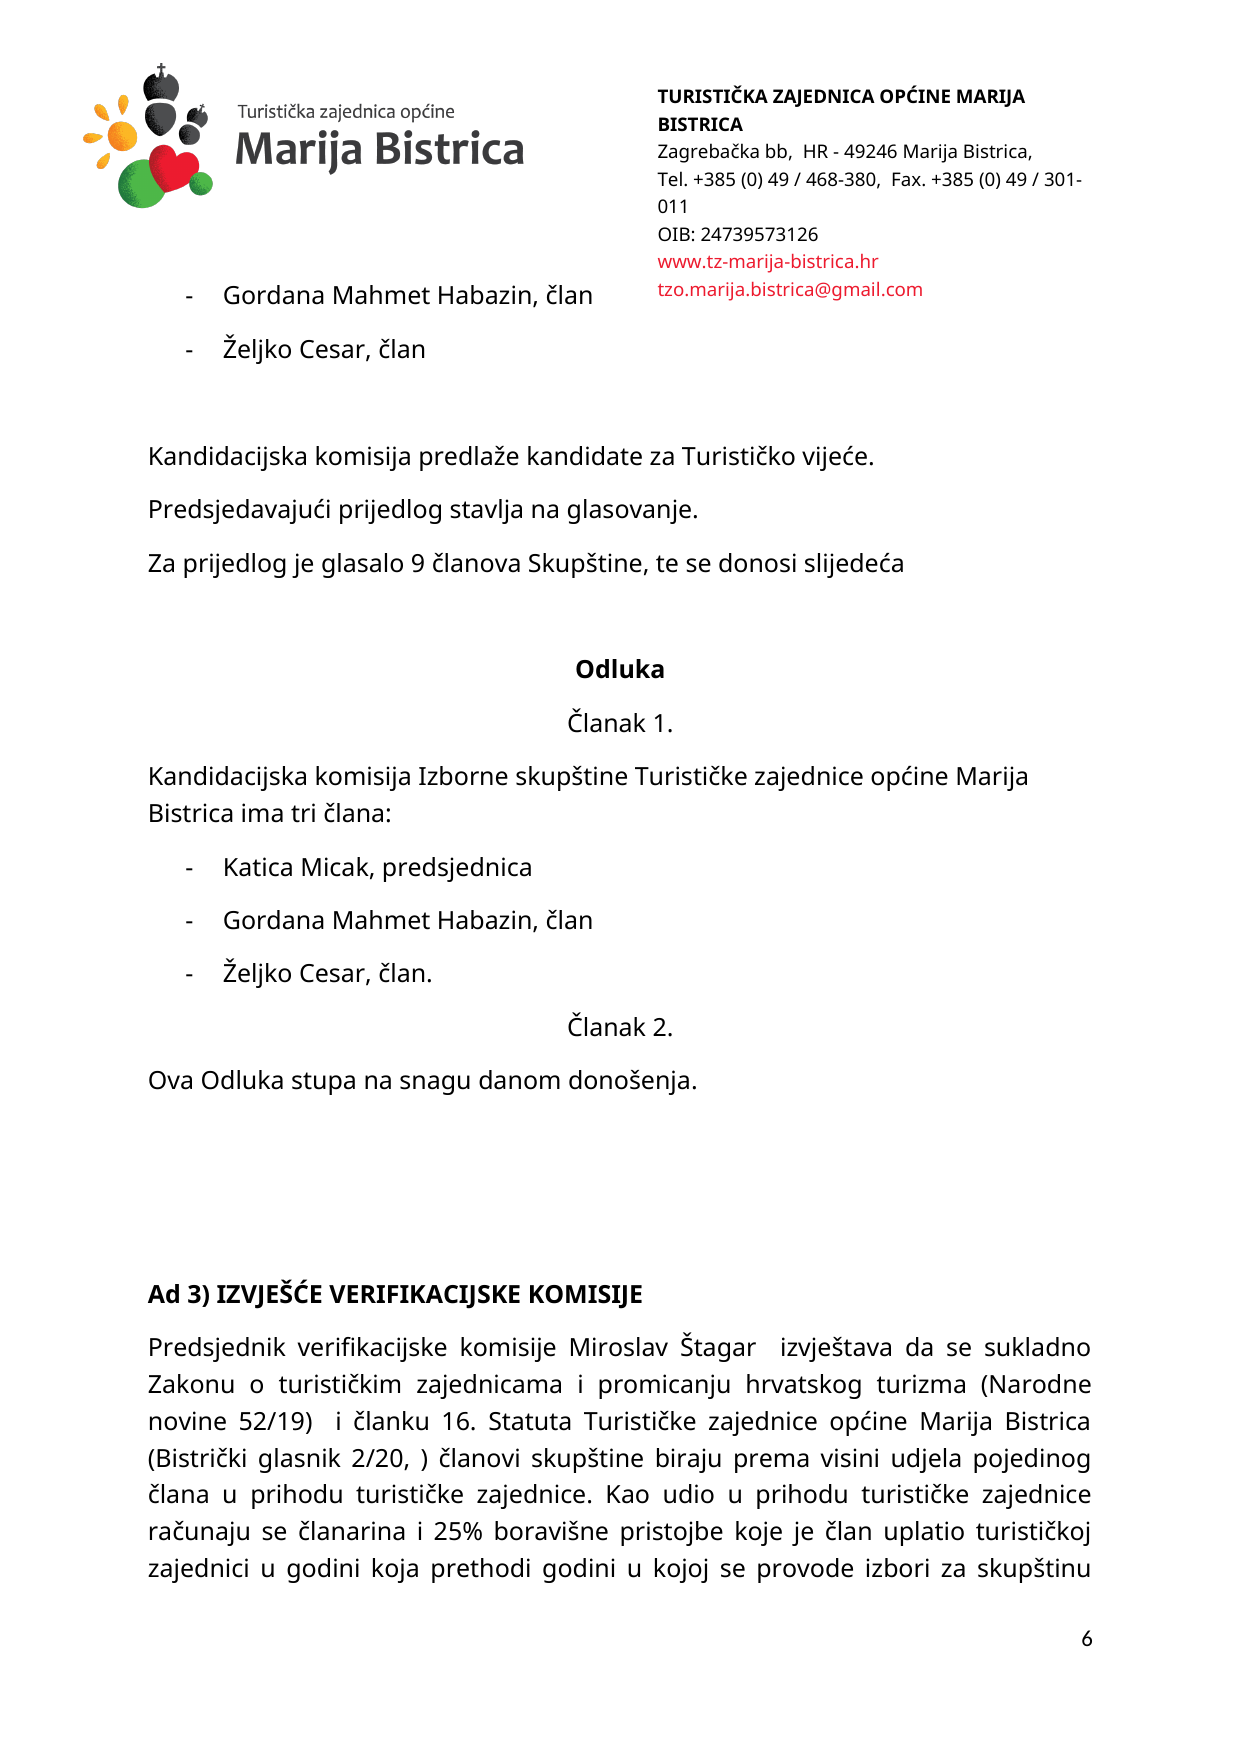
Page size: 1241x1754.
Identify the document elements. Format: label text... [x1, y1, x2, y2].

list Katica Micak, predsjednica [185, 849, 1093, 883]
list Gordana Mahmet Habazin, član [185, 278, 1093, 312]
list Željko Cesar, član [185, 331, 1093, 366]
text Članak 2. [148, 1009, 1093, 1043]
text Članak 1. [148, 706, 1093, 739]
text Ad 3) IZVJEŠĆE VERIFIKACIJSKE KOMISIJE [148, 1277, 1093, 1311]
text Kandidacijska komisija predlaže kandidate za Turističko vijeće. [148, 438, 1093, 472]
text Predsjedavajući prijedlog stavlja na glasovanje. [148, 492, 1093, 526]
picture [45, 12, 571, 263]
text Odluka [148, 652, 1093, 686]
text Za prijedlog je glasalo 9 članova Skupštine, te se donosi slijedeća [148, 545, 1093, 579]
list Željko Cesar, član. [185, 956, 1093, 990]
text Kandidacijska komisija Izborne skupštine Turističke zajednice općine Marija Bistrica ima tri člana: [148, 759, 1093, 830]
text Ova Odluka stupa na snagu danom donošenja. [148, 1063, 1093, 1097]
list Gordana Mahmet Habazin, član [185, 903, 1093, 937]
